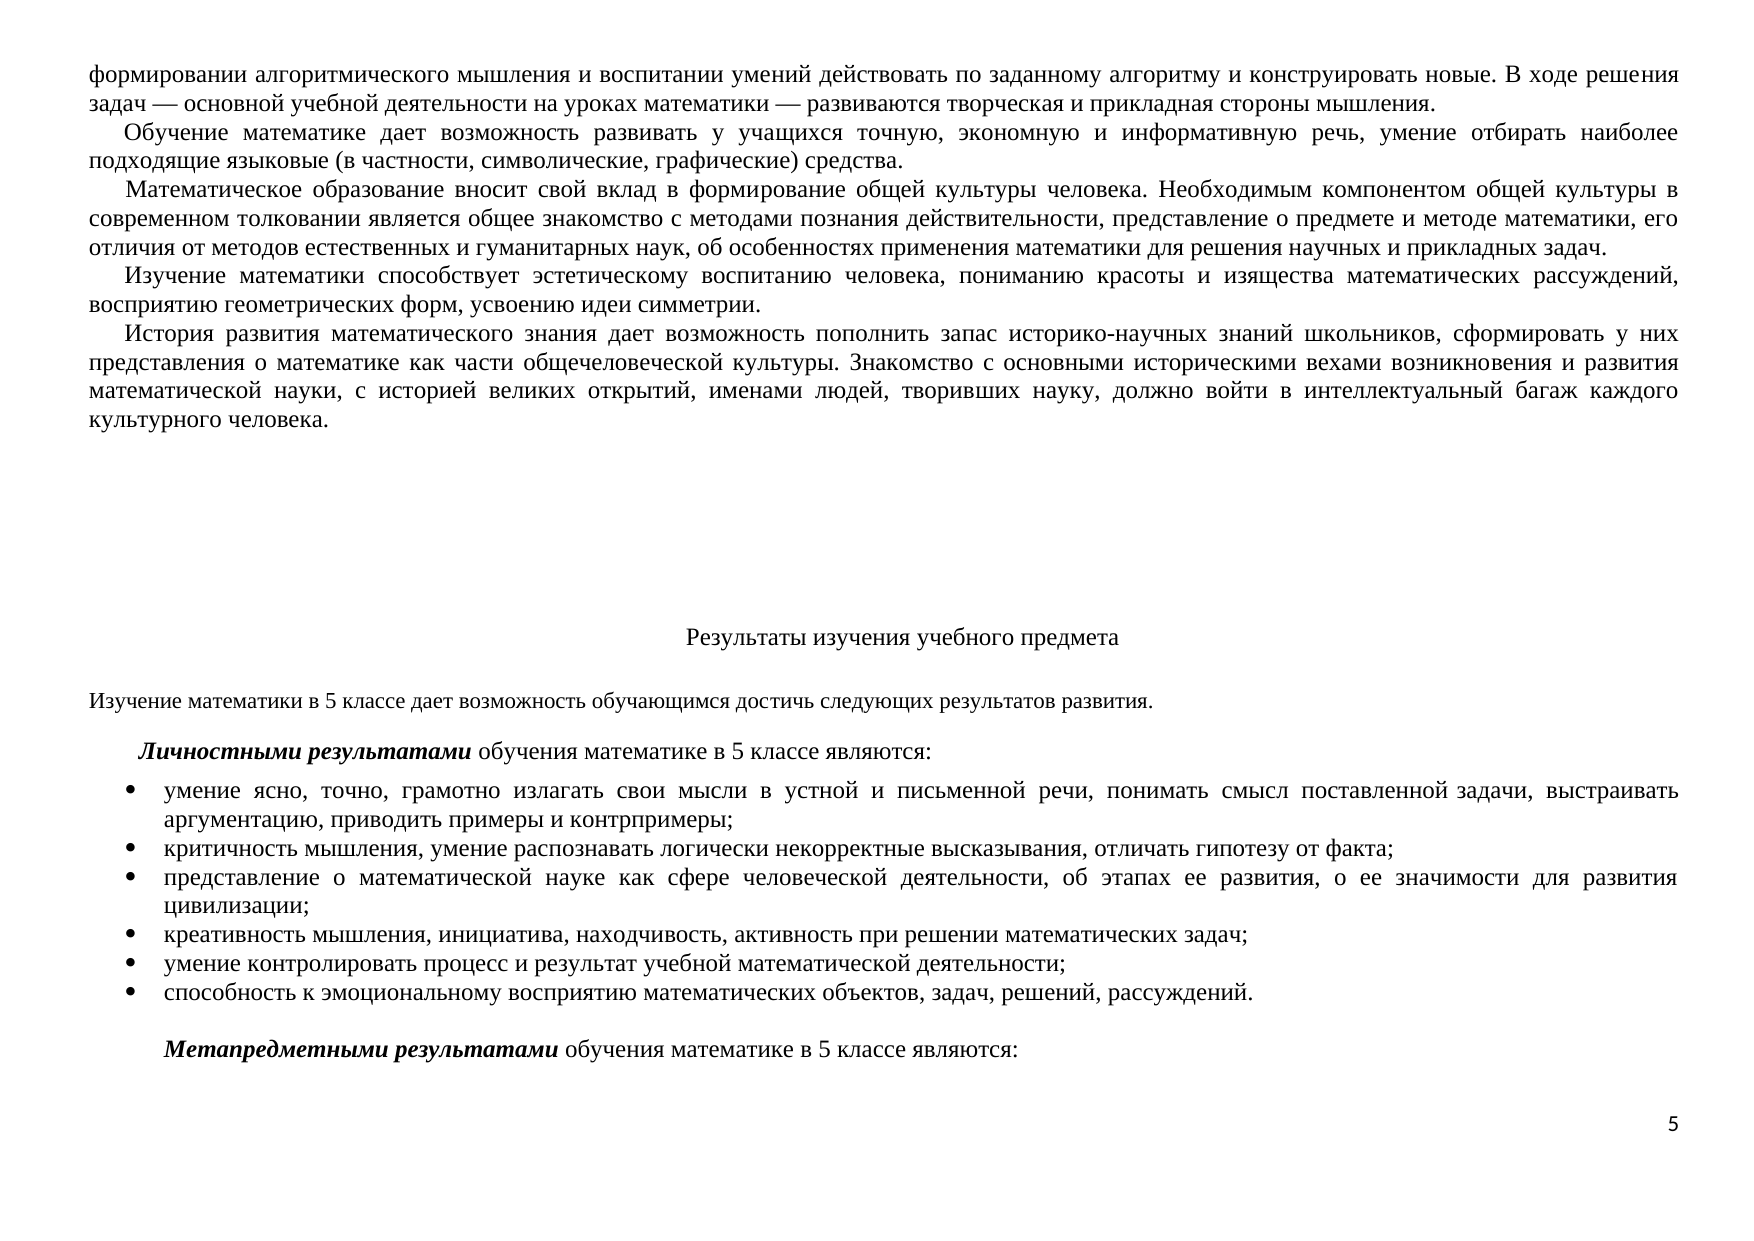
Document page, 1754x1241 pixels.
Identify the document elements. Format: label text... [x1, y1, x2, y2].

list представление о математической науке как сфере человеческой деятельности, об этапах ее развития, о ее значимости для развития цивилизации; [126, 862, 1679, 919]
list Метапредметными результатами обучения математике в 5 классе являются: [164, 1034, 1679, 1063]
text Изучение математики способствует эстетическому воспитанию человека, пониманию красоты и изящества математических рассуждений, восприятию геометрических форм, усвоению идеи симметрии. [89, 260, 1679, 318]
text Математическое образование вносит свой вклад в формирование общей культуры человека. Необходимым компонентом общей культуры в современном толковании является общее знакомство с методами познания действительности, представление о предмете и методе математики, его отличия от методов естественных и гуманитарных наук, об особенностях применения математики для решения научных и прикладных задач. [89, 174, 1679, 260]
list креативность мышления, инициатива, находчивость, активность при решении математических задач; [126, 919, 1679, 948]
text Изучение математики в 5 классе дает возможность обучающимся достичь следующих результатов развития. [89, 687, 1679, 714]
text Результаты изучения учебного предмета [89, 622, 1679, 651]
text Личностными результатами обучения математике в 5 классе являются: [89, 736, 1679, 764]
list способность к эмоциональному восприятию математических объектов, задач, решений, рассуждений. [126, 977, 1679, 1005]
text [89, 59, 1679, 117]
text История развития математического знания дает возможность пополнить запас историко-научных знаний школьников, сформировать у них представления о математике как части общечеловеческой культуры. Знакомство с основными историческими вехами возникновения и развития математической науки, с историей великих открытий, именами людей, творивших науку, должно войти в интеллектуальный багаж каждого культурного человека. [89, 318, 1679, 433]
text Обучение математике дает возможность развивать у учащихся точную, экономную и информативную речь, умение отбирать наиболее подходящие языковые (в частности, символические, графические) средства. [89, 117, 1679, 174]
list критичность мышления, умение распознавать логически некорректные высказывания, отличать гипотезу от факта; [126, 833, 1679, 862]
list умение ясно, точно, грамотно излагать свои мысли в устной и письменной речи, понимать смысл поставленной задачи, выстраивать аргументацию, приводить примеры и контрпримеры; [126, 775, 1679, 833]
list умение контролировать процесс и результат учебной математической деятельности; [126, 948, 1679, 977]
